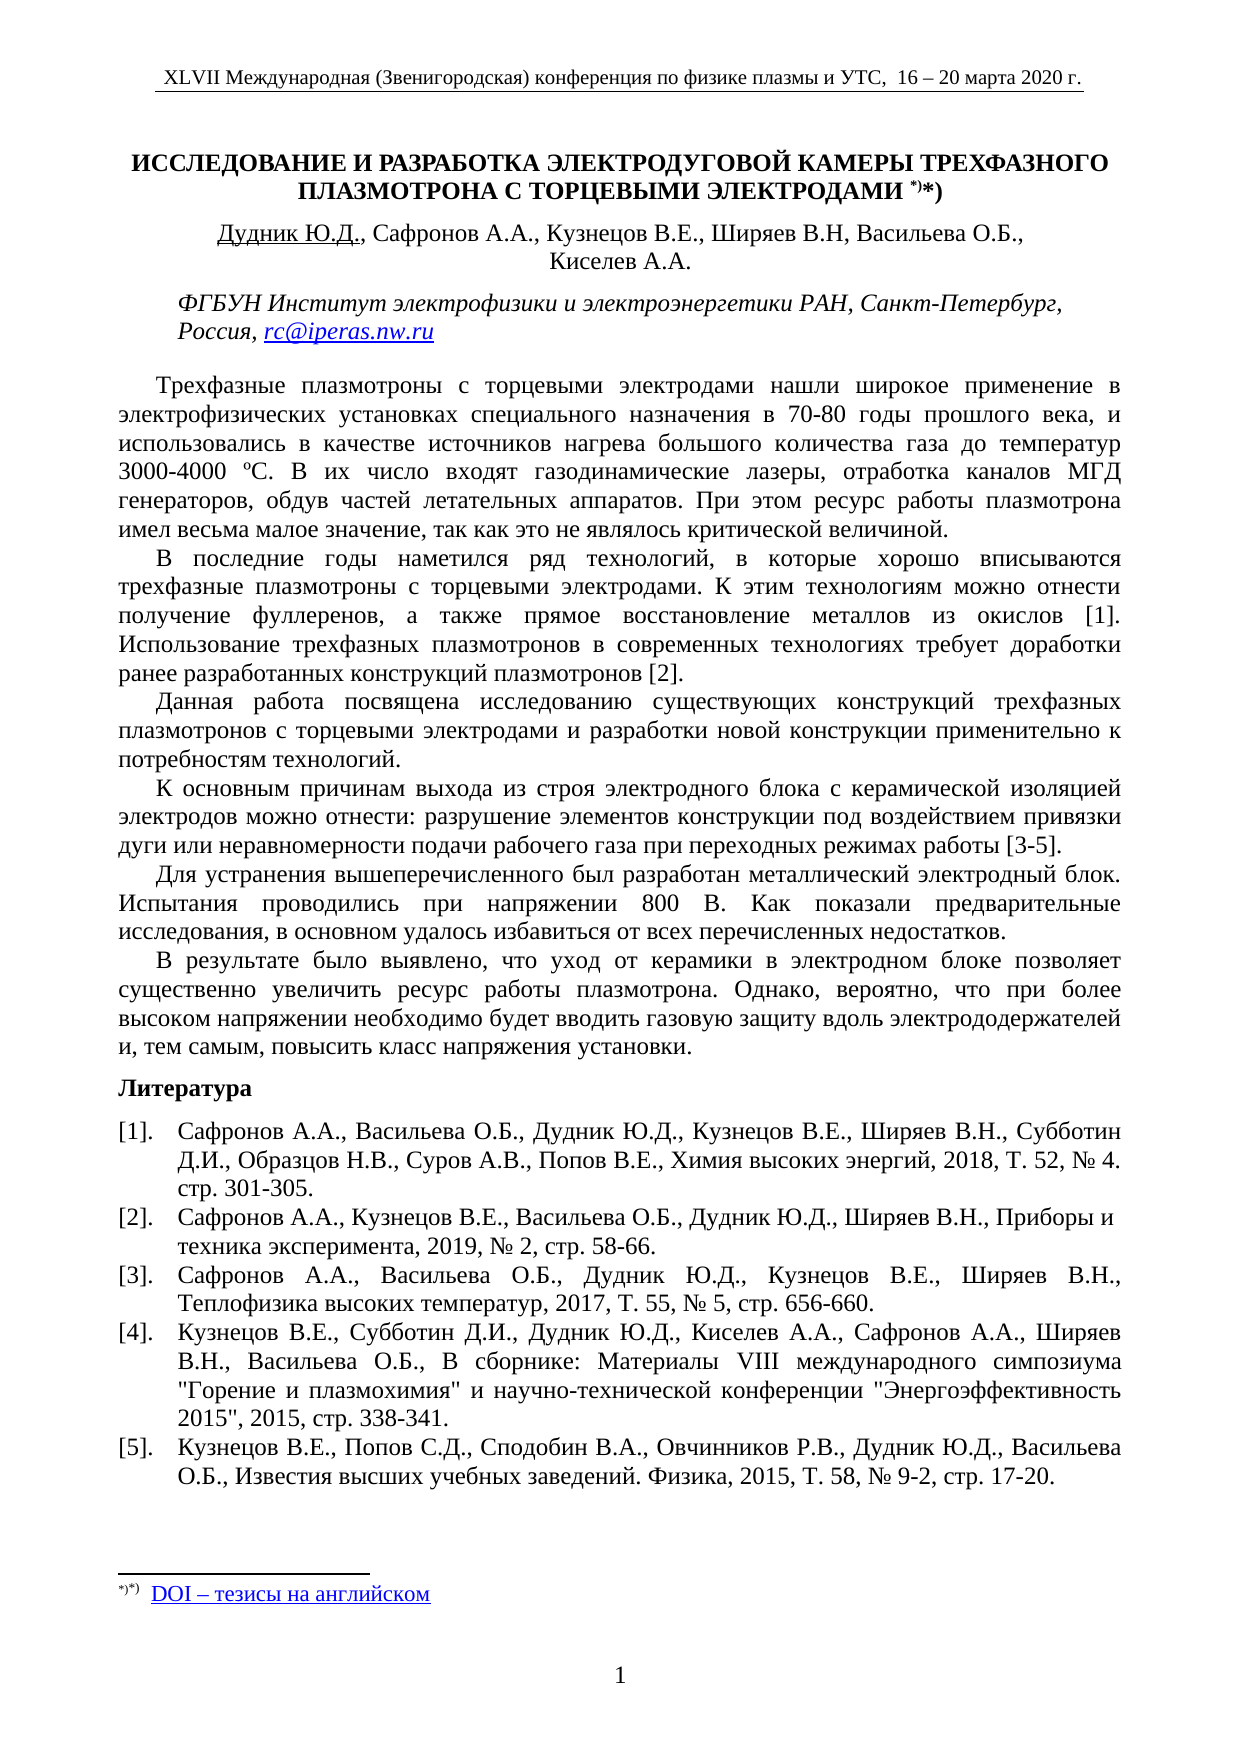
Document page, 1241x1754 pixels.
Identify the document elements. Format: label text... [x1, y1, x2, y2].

text Кузнецов В.Е., Попов С.Д., Сподобин В.А., Овчинников Р.В., Дудник Ю.Д., Васильева O.Б., Известия высших учебных заведений. Физика, 2015, Т. 58, № 9-2, стр. 17-20. [118, 1432, 1122, 1490]
text Сафронов А.А., Кузнецов В.Е., Васильева О.Б., Дудник Ю.Д., Ширяев В.Н., Приборы и техника эксперимента, 2019, № 2, стр. 58-66. [118, 1202, 1122, 1260]
title В результате было выявлено, что уход от керамики в электродном блоке позволяет существенно увеличить ресурс работы плазмотрона. Однако, вероятно, что при более высоком напряжении необходимо будет вводить газовую защиту вдоль электрододержателей и, тем самым, повысить класс напряжения установки. [118, 945, 1122, 1060]
text ФГБУН Институт электрофизики и электроэнергетики РАН, Санкт-Петербург, Россия, rc@iperas.nw.ru [177, 288, 1122, 345]
title Данная работа посвящена исследованию существующих конструкций трехфазных плазмотронов с торцевыми электродами и разработки новой конструкции применительно к потребностям технологий. [118, 686, 1122, 773]
title Трехфазные плазмотроны с торцевыми электродами нашли широкое применение в электрофизических установках специального назначения в 70-80 годы прошлого века, и использовались в качестве источников нагрева большого количества газа до температур 3000-4000 ºС. В их число входят газодинамические лазеры, отработка каналов МГД генераторов, обдув частей летательных аппаратов. При этом ресурс работы плазмотрона имел весьма малое значение, так как это не являлось критической величиной. [118, 370, 1122, 543]
text Кузнецов В.Е., Субботин Д.И., Дудник Ю.Д., Киселев А.А., Сафронов А.А., Ширяев В.Н., Васильева О.Б., В сборнике: Материалы VIII международного симпозиума "Горение и плазмохимия" и научно-технической конференции "Энергоэффективность 2015", 2015, стр. 338-341. [118, 1317, 1122, 1432]
title В последние годы наметился ряд технологий, в которые хорошо вписываются трехфазные плазмотроны с торцевыми электродами. К этим технологиям можно отнести получение фуллеренов, а также прямое восстановление металлов из окислов [1]. Использование трехфазных плазмотронов в современных технологиях требует доработки ранее разработанных конструкций плазмотронов [2]. [118, 543, 1122, 686]
title Литература [118, 1073, 1122, 1101]
title Для устранения вышеперечисленного был разработан металлический электродный блок. Испытания проводились при напряжении 800 В. Как показали предварительные исследования, в основном удалось избавиться от всех перечисленных недостатков. [118, 859, 1122, 945]
text Дудник Ю.Д., Сафронов А.А., Кузнецов В.Е., Ширяев В.Н, Васильева О.Б., Киселев А.А. [207, 218, 1034, 275]
text Сафронов А.А., Васильева О.Б., Дудник Ю.Д., Кузнецов В.Е., Ширяев В.Н., Субботин Д.И., Образцов Н.В., Суров А.В., Попов В.Е., Химия высоких энергий, 2018, Т. 52, № 4. стр. 301-305. [118, 1116, 1122, 1202]
title Исследование и разработка электродуговой камеры трехфазного плазмотрона с торцевыми электродами *) [118, 148, 1122, 205]
title К основным причинам выхода из строя электродного блока с керамической изоляцией электродов можно отнести: разрушение элементов конструкции под воздействием привязки дуги или неравномерности подачи рабочего газа при переходных режимах работы [3-5]. [118, 773, 1122, 859]
text Сафронов А.А., Васильева О.Б., Дудник Ю.Д., Кузнецов В.Е., Ширяев В.Н., Теплофизика высоких температур, 2017, Т. 55, № 5, стр. 656-660. [118, 1260, 1122, 1317]
